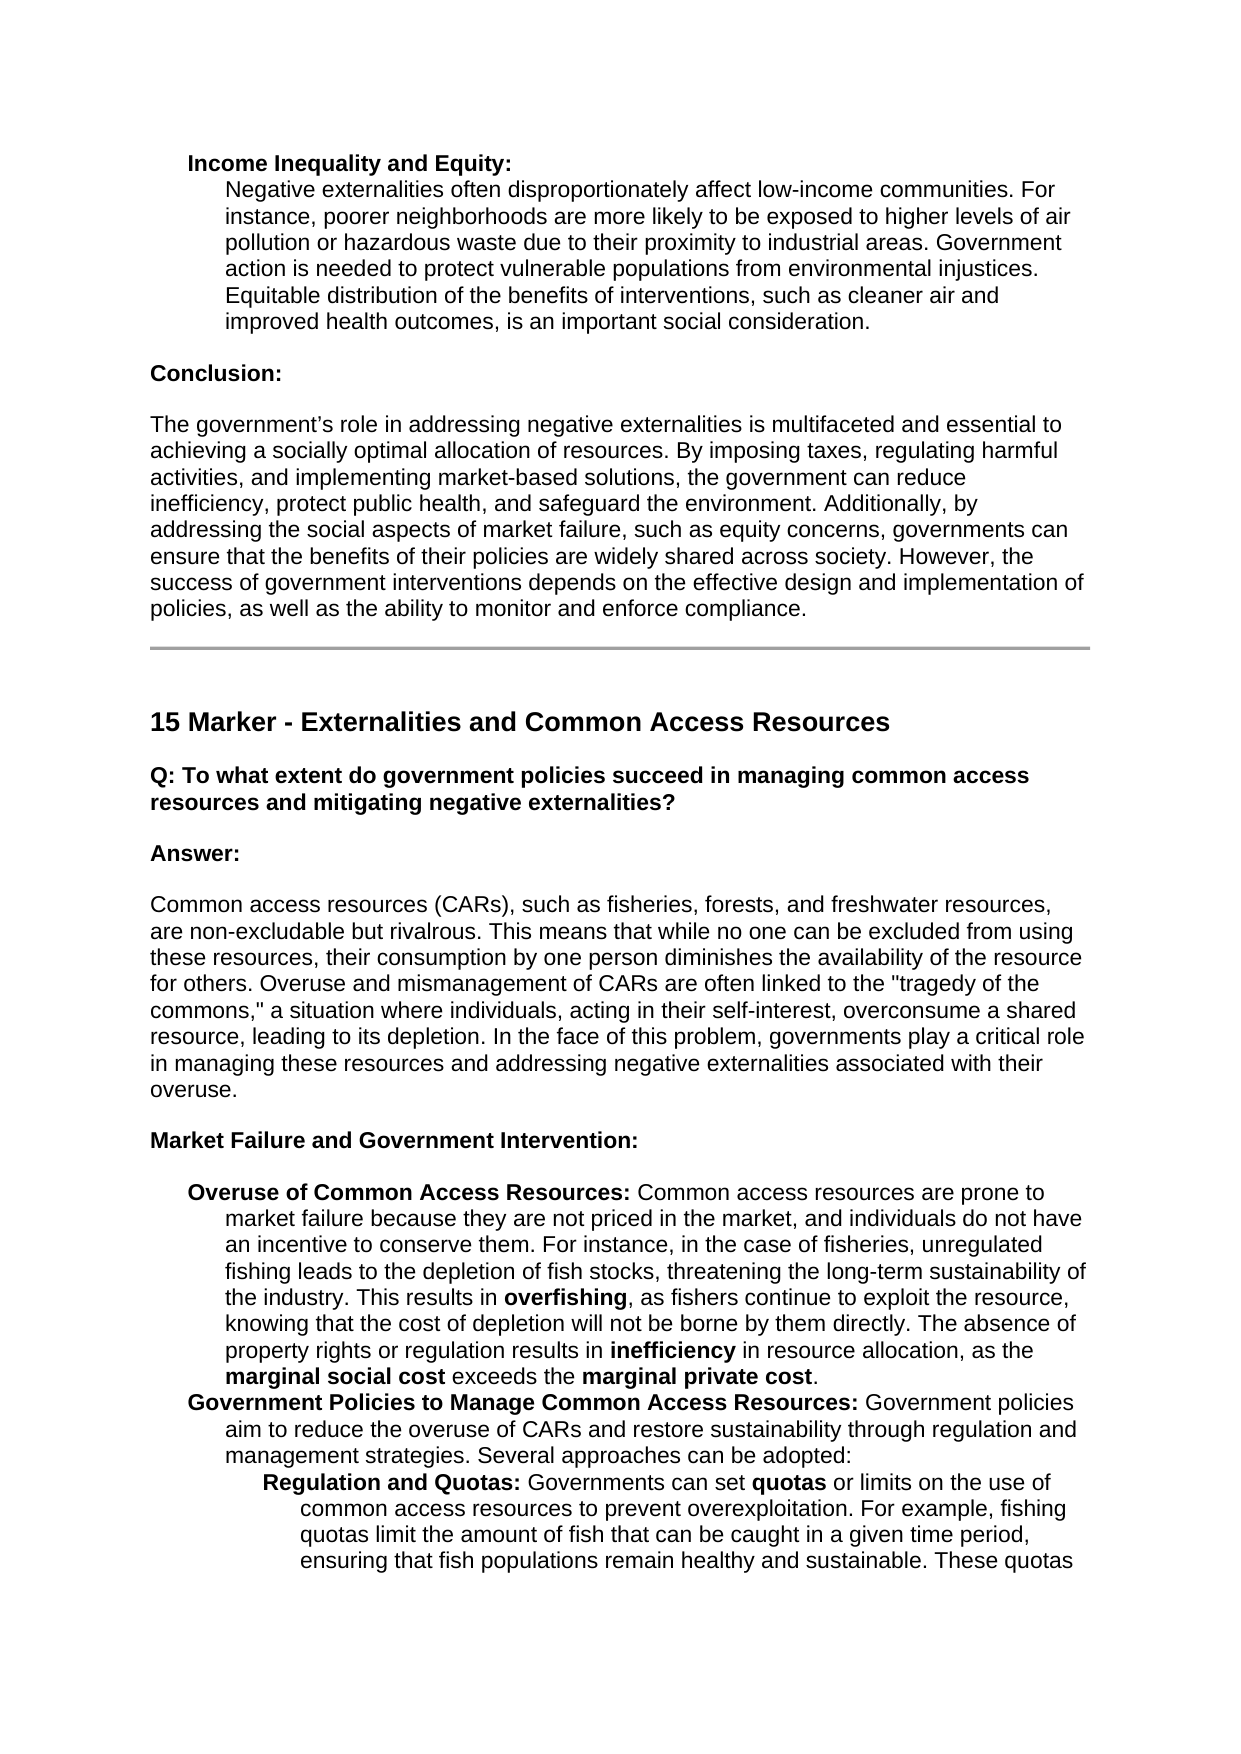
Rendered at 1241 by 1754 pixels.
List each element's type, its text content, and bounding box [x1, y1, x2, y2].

list Government Policies to Manage Common Access Resources: Government policies aim to reduce the overuse of CARs and restore sustainability through regulation and management strategies. Several approaches can be adopted: [187, 1389, 1090, 1468]
list Overuse of Common Access Resources: Common access resources are prone to market failure because they are not priced in the market, and individuals do not have an incentive to conserve them. For instance, in the case of fisheries, unregulated fishing leads to the depletion of fish stocks, threatening the long-term sustainability of the industry. This results in overfishing, as fishers continue to exploit the resource, knowing that the cost of depletion will not be borne by them directly. The absence of property rights or regulation results in inefficiency in resource allocation, as the marginal social cost exceeds the marginal private cost. [187, 1178, 1090, 1389]
text Market Failure and Government Intervention: [150, 1127, 1090, 1153]
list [262, 1468, 1090, 1574]
text The government’s role in addressing negative externalities is multifaceted and essential to achieving a socially optimal allocation of resources. By imposing taxes, regulating harmful activities, and implementing market-based solutions, the government can reduce inefficiency, protect public health, and safeguard the environment. Additionally, by addressing the social aspects of market failure, such as equity concerns, governments can ensure that the benefits of their policies are widely shared across society. However, the success of government interventions depends on the effective design and implementation of policies, as well as the ability to monitor and enforce compliance. [150, 411, 1090, 622]
text Common access resources (CARs), such as fisheries, forests, and freshwater resources, are non-excludable but rivalrous. This means that while no one can be excluded from using these resources, their consumption by one person diminishes the availability of the resource for others. Overuse and mismanagement of CARs are often linked to the "tragedy of the commons," a situation where individuals, acting in their self-interest, overconsume a shared resource, leading to its depletion. In the face of this problem, governments play a critical role in managing these resources and addressing negative externalities associated with their overuse. [150, 891, 1090, 1102]
text Q: To what extent do government policies succeed in managing common access resources and mitigating negative externalities? [150, 762, 1090, 815]
text Conclusion: [150, 359, 1090, 386]
text Answer: [150, 840, 1090, 866]
list Income Inequality and Equity: Negative externalities often disproportionately affect low-income communities. For instance, poorer neighborhoods are more likely to be exposed to higher levels of air pollution or hazardous waste due to their proximity to industrial areas. Government action is needed to protect vulnerable populations from environmental injustices. Equitable distribution of the benefits of interventions, such as cleaner air and improved health outcomes, is an important social consideration. [187, 150, 1090, 334]
subtitle 15 Marker - Externalities and Common Access Resources [150, 706, 1090, 737]
